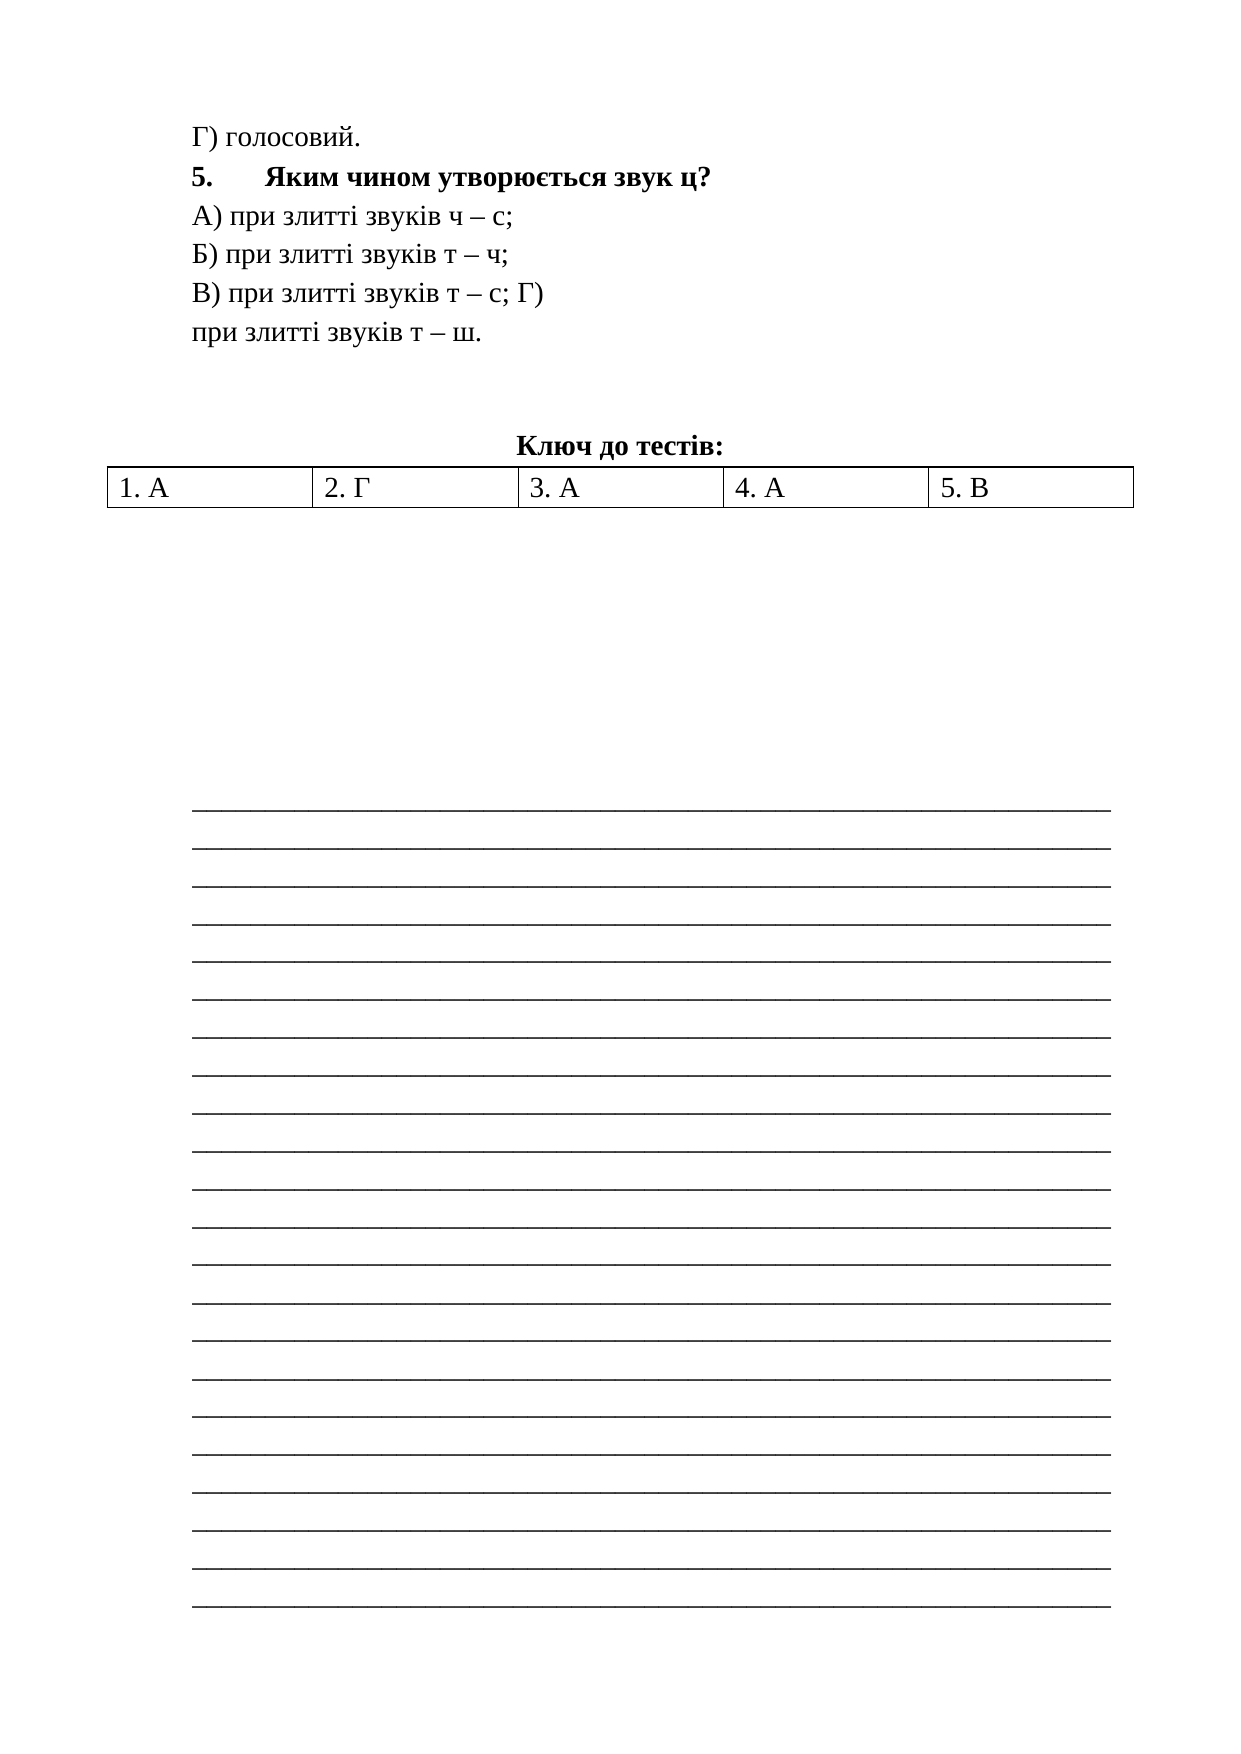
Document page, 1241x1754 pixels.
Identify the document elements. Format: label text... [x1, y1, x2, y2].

text _______________________________________________________________ [192, 1122, 1122, 1156]
table_header 5. В [929, 468, 1133, 507]
text _______________________________________________________________ [192, 781, 1122, 814]
text _______________________________________________________________ [192, 857, 1122, 891]
text Г) голосовий. [192, 119, 1122, 152]
text _______________________________________________________________ [192, 1160, 1122, 1194]
text _______________________________________________________________ _______________________________________________________________ [192, 1047, 1122, 1118]
text _______________________________________________________________ [192, 1008, 1122, 1042]
text _______________________________________________________________ [192, 1425, 1122, 1459]
text _______________________________________________________________ [192, 1274, 1122, 1307]
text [192, 1539, 1122, 1573]
text _______________________________________________________________ _______________________________________________________________ [192, 1350, 1122, 1421]
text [192, 1577, 1122, 1611]
table_header 1. А [108, 468, 312, 507]
text Ключ до тестів: [184, 428, 1056, 462]
table_header 2. Г [313, 468, 518, 507]
list Яким чином утворюється звук ц? [117, 159, 1123, 192]
text _______________________________________________________________ [192, 819, 1122, 852]
text _______________________________________________________________ [192, 1463, 1122, 1497]
text _______________________________________________________________ [192, 971, 1122, 1004]
text _______________________________________________________________ _______________________________________________________________ [192, 1198, 1122, 1269]
text Б) при злитті звуків т – ч; В) при злитті звуків т – с; Г) при злитті звуків т – ш. [192, 236, 544, 347]
text _______________________________________________________________ [192, 1312, 1122, 1345]
text А) при злитті звуків ч – с; [192, 198, 1122, 231]
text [192, 1501, 1122, 1535]
text _______________________________________________________________ _______________________________________________________________ [192, 895, 1122, 966]
table_header 3. А [519, 468, 723, 507]
table_header 4. А [724, 468, 928, 507]
